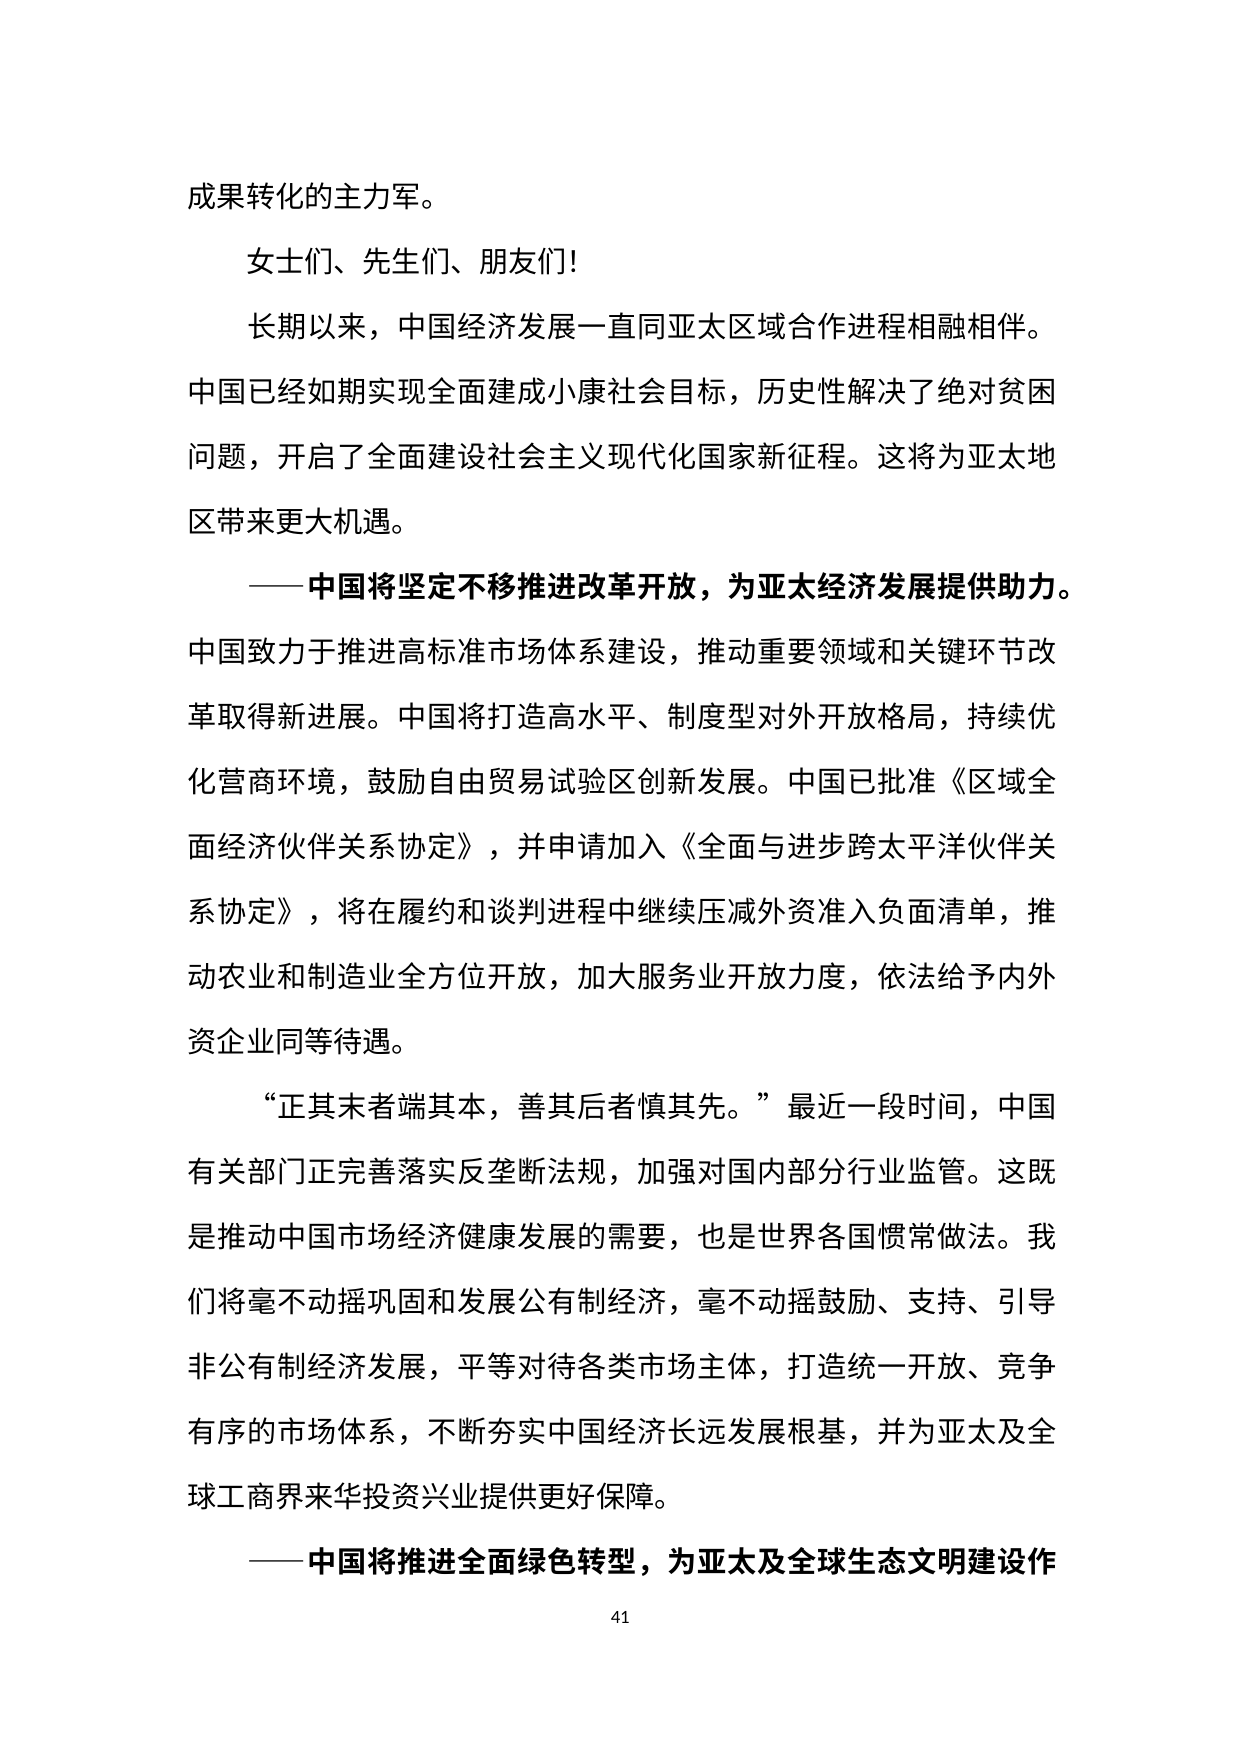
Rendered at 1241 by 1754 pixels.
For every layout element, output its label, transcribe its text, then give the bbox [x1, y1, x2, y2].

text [187, 162, 1059, 227]
text 女士们、先生们、朋友们！ [187, 227, 1059, 292]
text “正其末者端其本，善其后者慎其先。”最近一段时间，中国有关部门正完善落实反垄断法规，加强对国内部分行业监管。这既是推动中国市场经济健康发展的需要，也是世界各国惯常做法。我们将毫不动摇巩固和发展公有制经济，毫不动摇鼓励、支持、引导非公有制经济发展，平等对待各类市场主体，打造统一开放、竞争有序的市场体系，不断夯实中国经济长远发展根基，并为亚太及全球工商界来华投资兴业提供更好保障。 [187, 1072, 1059, 1527]
text 长期以来，中国经济发展一直同亚太区域合作进程相融相伴。中国已经如期实现全面建成小康社会目标，历史性解决了绝对贫困问题，开启了全面建设社会主义现代化国家新征程。这将为亚太地区带来更大机遇。 [187, 292, 1059, 552]
text ——中国将坚定不移推进改革开放，为亚太经济发展提供助力。中国致力于推进高标准市场体系建设，推动重要领域和关键环节改革取得新进展。中国将打造高水平、制度型对外开放格局，持续优化营商环境，鼓励自由贸易试验区创新发展。中国已批准《区域全面经济伙伴关系协定》，并申请加入《全面与进步跨太平洋伙伴关系协定》，将在履约和谈判进程中继续压减外资准入负面清单，推动农业和制造业全方位开放，加大服务业开放力度，依法给予内外资企业同等待遇。 [187, 552, 1059, 1072]
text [187, 1527, 1059, 1592]
